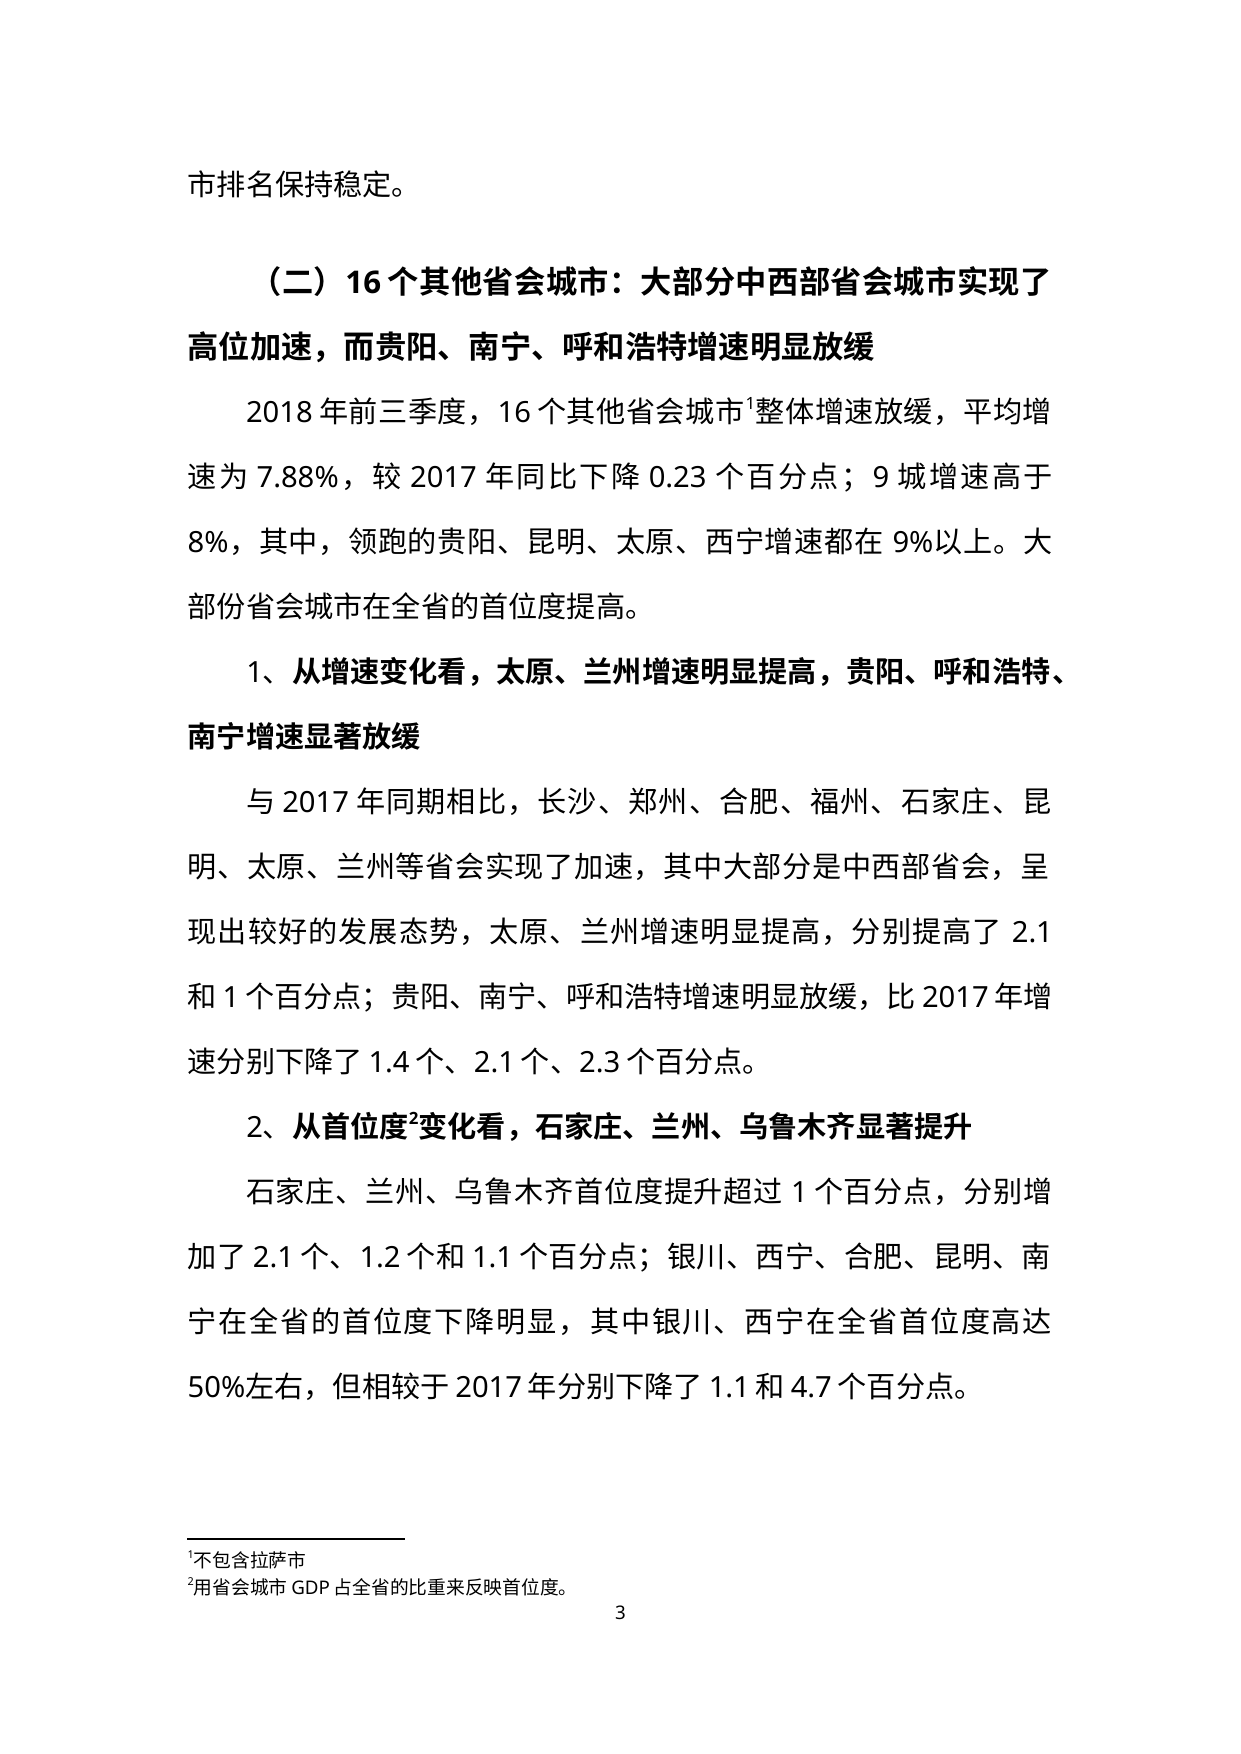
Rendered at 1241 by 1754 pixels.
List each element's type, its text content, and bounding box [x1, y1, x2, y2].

text 2018年前三季度，16个其他省会城市整体增速放缓，平均增速为7.88%，较2017年同比下降0.23个百分点；9城增速高于8%，其中，领跑的贵阳、昆明、太原、西宁增速都在9%以上。大部份省会城市在全省的首位度提高。 [187, 377, 1053, 637]
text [187, 150, 1053, 215]
list 从首位度变化看，石家庄、兰州、乌鲁木齐显著提升 [187, 1092, 1053, 1157]
text 石家庄、兰州、乌鲁木齐首位度提升超过1个百分点，分别增加了2.1个、1.2个和1.1个百分点；银川、西宁、合肥、昆明、南宁在全省的首位度下降明显，其中银川、西宁在全省首位度高达50%左右，但相较于2017年分别下降了1.1和4.7个百分点。 [187, 1157, 1053, 1417]
subtitle （二）16个其他省会城市：大部分中西部省会城市实现了高位加速，而贵阳、南宁、呼和浩特增速明显放缓 [187, 247, 1053, 377]
list 从增速变化看，太原、兰州增速明显提高，贵阳、呼和浩特、南宁增速显著放缓 [187, 637, 1053, 767]
text 与2017年同期相比，长沙、郑州、合肥、福州、石家庄、昆明、太原、兰州等省会实现了加速，其中大部分是中西部省会，呈现出较好的发展态势，太原、兰州增速明显提高，分别提高了2.1和1个百分点；贵阳、南宁、呼和浩特增速明显放缓，比2017年增速分别下降了1.4个、2.1个、2.3个百分点。 [187, 767, 1053, 1092]
